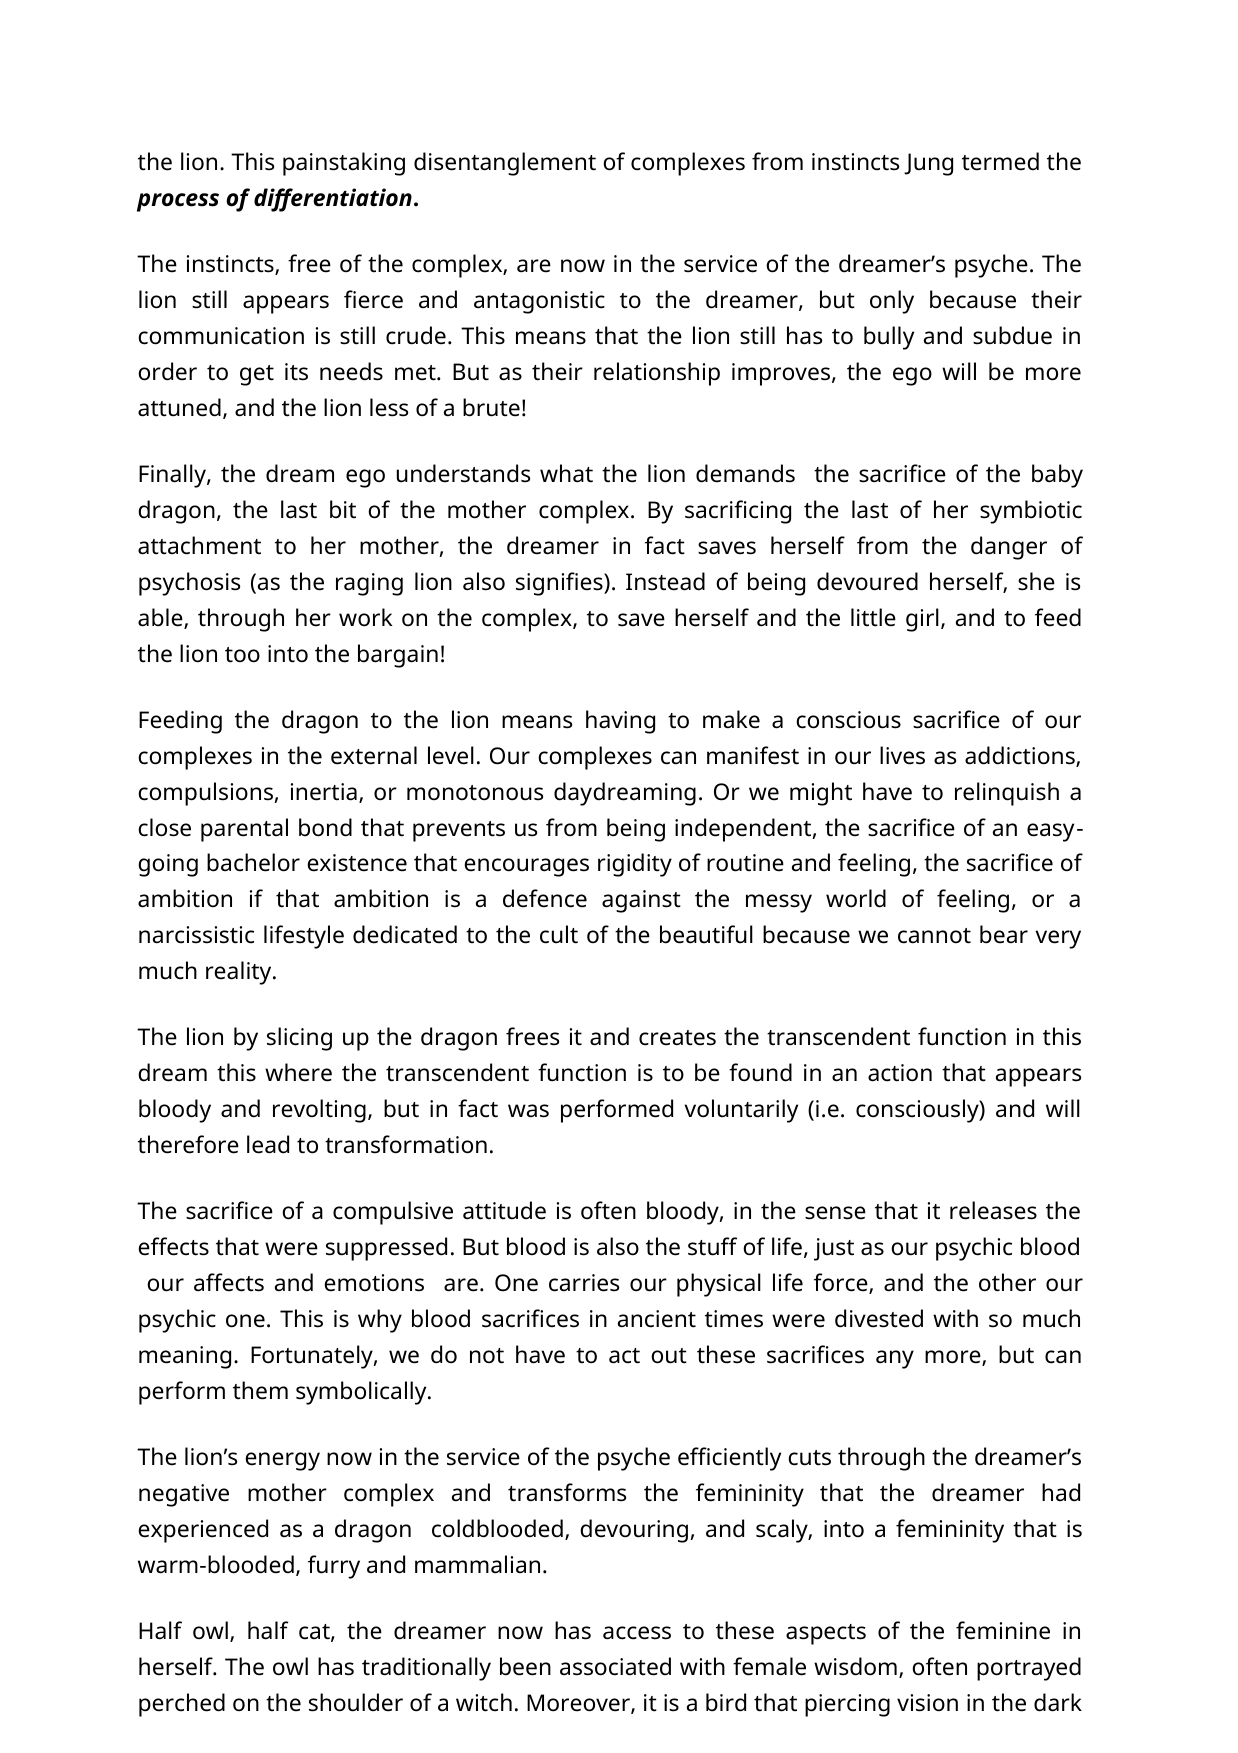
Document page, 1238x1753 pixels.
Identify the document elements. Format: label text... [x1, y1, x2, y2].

text The sacrifice of a compulsive attitude is often bloody, in the sense that it releases the effects that were suppressed. But blood is also the stuff of life, just as our psychic blood ­ our affects and emotions ­ are. One carries our physical life­ force, and the other our psychic one. This is why blood­ sacrifices in ancient times were divested with so much meaning. Fortunately, we do not have to act out these sacrifices any more, but can perform them symbolically. [137, 1195, 1083, 1406]
text The instincts, free of the complex, are now in the service of the dreamer’s psyche. The lion still appears fierce and antagonistic to the dreamer, but only because their communication is still crude. This means that the lion still has to bully and subdue in order to get its needs met. But as their relationship improves, the ego will be more attuned, and the lion less of a brute! [137, 248, 1083, 423]
text Feeding the dragon to the lion means having to make a conscious sacrifice of our complexes in the external level. Our complexes can manifest in our lives as addictions, compulsions, inertia, or monotonous day­dreaming. Or we might have to relinquish a close parental bond that prevents us from being independent, the sacrifice of an easy­going bachelor existence that encourages rigidity of routine and feeling, the sacrifice of ambition if that ambition is a defence against the messy world of feeling, or a narcissistic lifestyle dedicated to the cult of the beautiful because we cannot bear very much reality. [137, 704, 1083, 986]
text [137, 146, 1083, 213]
text The lion by slicing up the dragon frees it and creates the transcendent function in this dream this where the transcendent function is to be found in an action that appears bloody and revolting, but in fact was performed voluntarily (i.e. consciously) and will therefore lead to transformation. [137, 1021, 1083, 1160]
text Finally, the dream ­ego understands what the lion demands ­ the sacrifice of the baby dragon, the last bit of the mother ­complex. By sacrificing the last of her symbiotic attachment to her mother, the dreamer in fact saves herself from the danger of psychosis (as the raging lion also signifies). Instead of being devoured herself, she is able, through her work on the complex, to save herself and the little girl, and to feed the lion too into the bargain! [137, 458, 1083, 669]
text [137, 1615, 1083, 1718]
text The lion’s energy now in the service of the psyche efficiently cuts through the dreamer’s negative mother complex and transforms the femininity that the dreamer had experienced as a dragon ­ cold­blooded, devouring, and scaly, into a femininity that is warm-blooded, furry and mammalian. [137, 1441, 1083, 1580]
